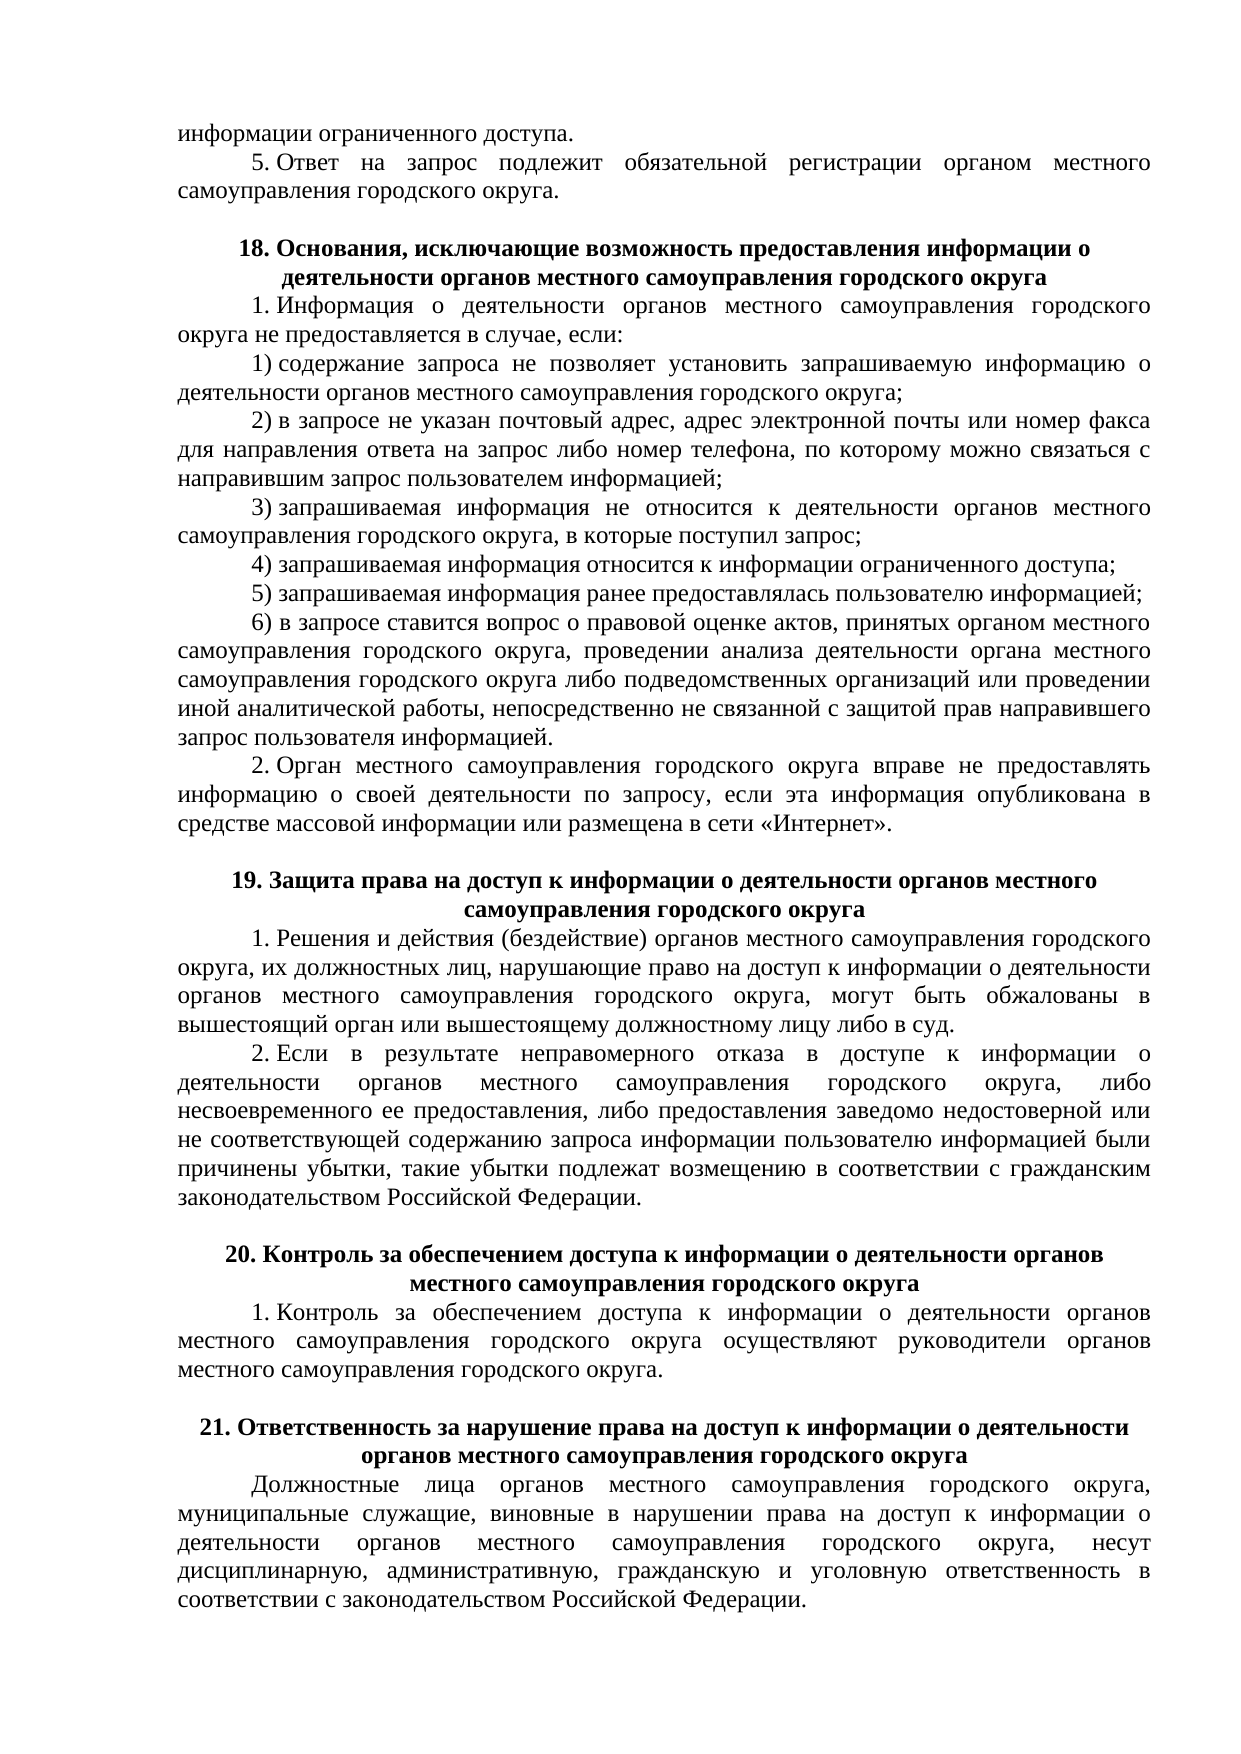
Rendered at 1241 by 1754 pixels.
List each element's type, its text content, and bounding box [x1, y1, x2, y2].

text Должностные лица органов местного самоуправления городского округа, муниципальные служащие, виновные в нарушении права на доступ к информации о деятельности органов местного самоуправления городского округа, несут дисциплинарную, административную, гражданскую и уголовную ответственность в соответствии с законодательством Российской Федерации. [177, 1469, 1152, 1613]
text 1. Информация о деятельности органов местного самоуправления городского округа не предоставляется в случае, если: [177, 291, 1152, 348]
text 20. Контроль за обеспечением доступа к информации о деятельности органов местного самоуправления городского округа [177, 1239, 1152, 1297]
text 1. Контроль за обеспечением доступа к информации о деятельности органов местного самоуправления городского округа осуществляют руководители органов местного самоуправления городского округа. [177, 1297, 1152, 1383]
text 19. Защита права на доступ к информации о деятельности органов местного самоуправления городского округа [177, 866, 1152, 923]
text 18. Основания, исключающие возможность предоставления информации о деятельности органов местного самоуправления городского округа [177, 233, 1152, 291]
text 21. Ответственность за нарушение права на доступ к информации о деятельности органов местного самоуправления городского округа [177, 1412, 1152, 1469]
text 1. Решения и действия (бездействие) органов местного самоуправления городского округа, их должностных лиц, нарушающие право на доступ к информации о деятельности органов местного самоуправления городского округа, могут быть обжалованы в вышестоящий орган или вышестоящему должностному лицу либо в суд. [177, 923, 1152, 1038]
text 2. Если в результате неправомерного отказа в доступе к информации о деятельности органов местного самоуправления городского округа, либо несвоевременного ее предоставления, либо предоставления заведомо недостоверной или не соответствующей содержанию запроса информации пользователю информацией были причинены убытки, такие убытки подлежат возмещению в соответствии с гражданским законодательством Российской Федерации. [177, 1038, 1152, 1211]
text 2. Орган местного самоуправления городского округа вправе не предоставлять информацию о своей деятельности по запросу, если эта информация опубликована в средстве массовой информации или размещена в сети «Интернет». [177, 751, 1152, 837]
text 5. Ответ на запрос подлежит обязательной регистрации органом местного самоуправления городского округа. [177, 147, 1152, 204]
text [177, 118, 1152, 147]
text 3) запрашиваемая информация не относится к деятельности органов местного самоуправления городского округа, в которые поступил запрос; [177, 492, 1152, 549]
text 5) запрашиваемая информация ранее предоставлялась пользователю информацией; [177, 578, 1152, 607]
text 4) запрашиваемая информация относится к информации ограниченного доступа; [177, 549, 1152, 578]
text 6) в запросе ставится вопрос о правовой оценке актов, принятых органом местного самоуправления городского округа, проведении анализа деятельности органа местного самоуправления городского округа либо подведомственных организаций или проведении иной аналитической работы, непосредственно не связанной с защитой прав направившего запрос пользователя информацией. [177, 607, 1152, 751]
text 1) содержание запроса не позволяет установить запрашиваемую информацию о деятельности органов местного самоуправления городского округа; [177, 348, 1152, 406]
text 2) в запросе не указан почтовый адрес, адрес электронной почты или номер факса для направления ответа на запрос либо номер телефона, по которому можно связаться с направившим запрос пользователем информацией; [177, 406, 1152, 492]
